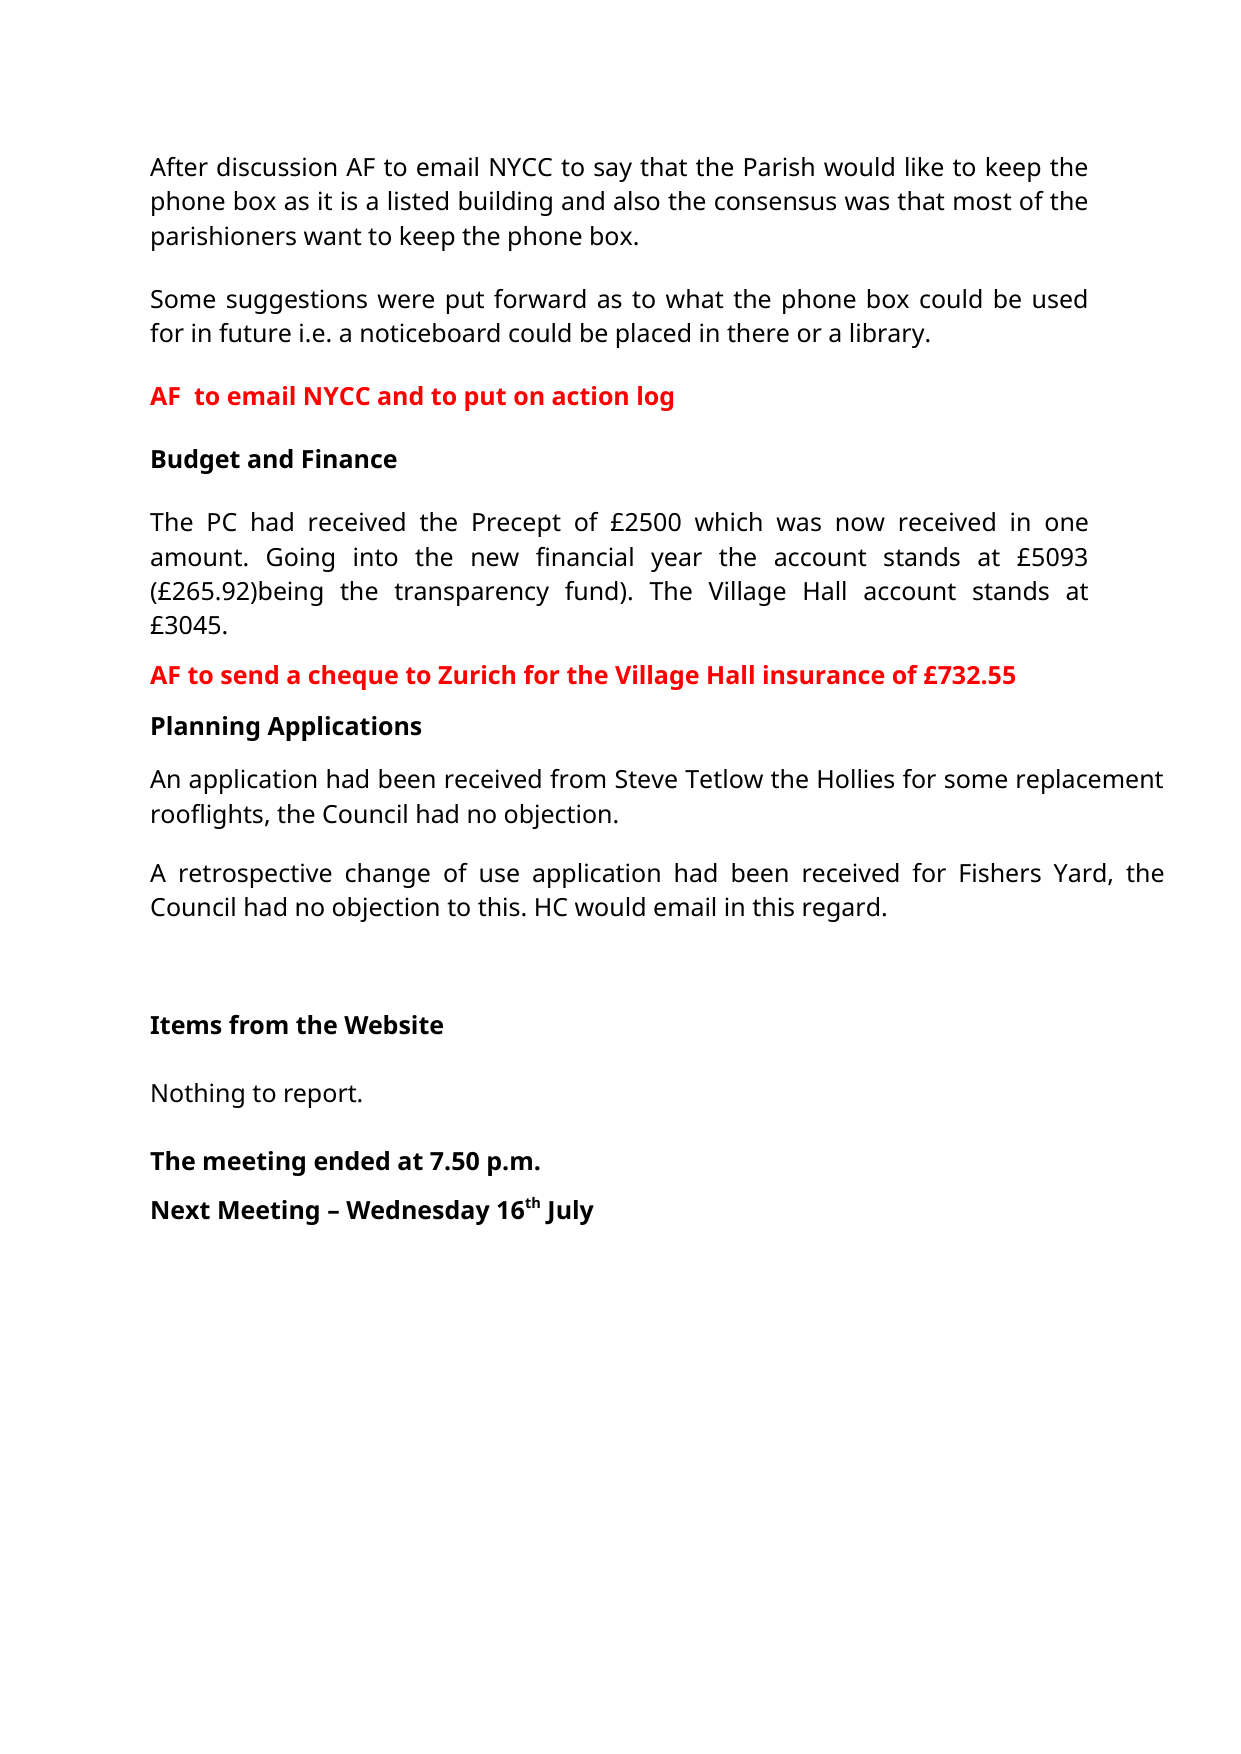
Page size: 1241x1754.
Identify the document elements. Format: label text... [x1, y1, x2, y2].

text Next Meeting – Wednesday 16th July [150, 1193, 1090, 1227]
text The meeting ended at 7.50 p.m. [150, 1144, 1090, 1178]
text Budget and Finance [150, 442, 1090, 476]
text The PC had received the Precept of £2500 which was now received in one amount. Going into the new financial year the account stands at £5093 (£265.92)being the transparency fund). The Village Hall account stands at £3045. [150, 505, 1090, 641]
text Planning Applications [150, 709, 1090, 743]
text AF to send a cheque to Zurich for the Village Hall insurance of £732.55 [150, 658, 1090, 692]
text After discussion AF to email NYCC to say that the Parish would like to keep the phone box as it is a listed building and also the consensus was that most of the parishioners want to keep the phone box. [150, 150, 1090, 252]
text Some suggestions were put forward as to what the phone box could be used for in future i.e. a noticeboard could be placed in there or a library. [150, 281, 1090, 349]
text AF to email NYCC and to put on action log [150, 379, 1090, 413]
table_header An application had been received from Steve Tetlow the Hollies for some replacement rooflights, the Council had no objection. A retrospective change of use application had been received for Fishers Yard, the Council had no objection to this. HC would email in this regard. Items from the Website Nothing to report. [150, 762, 1166, 1144]
